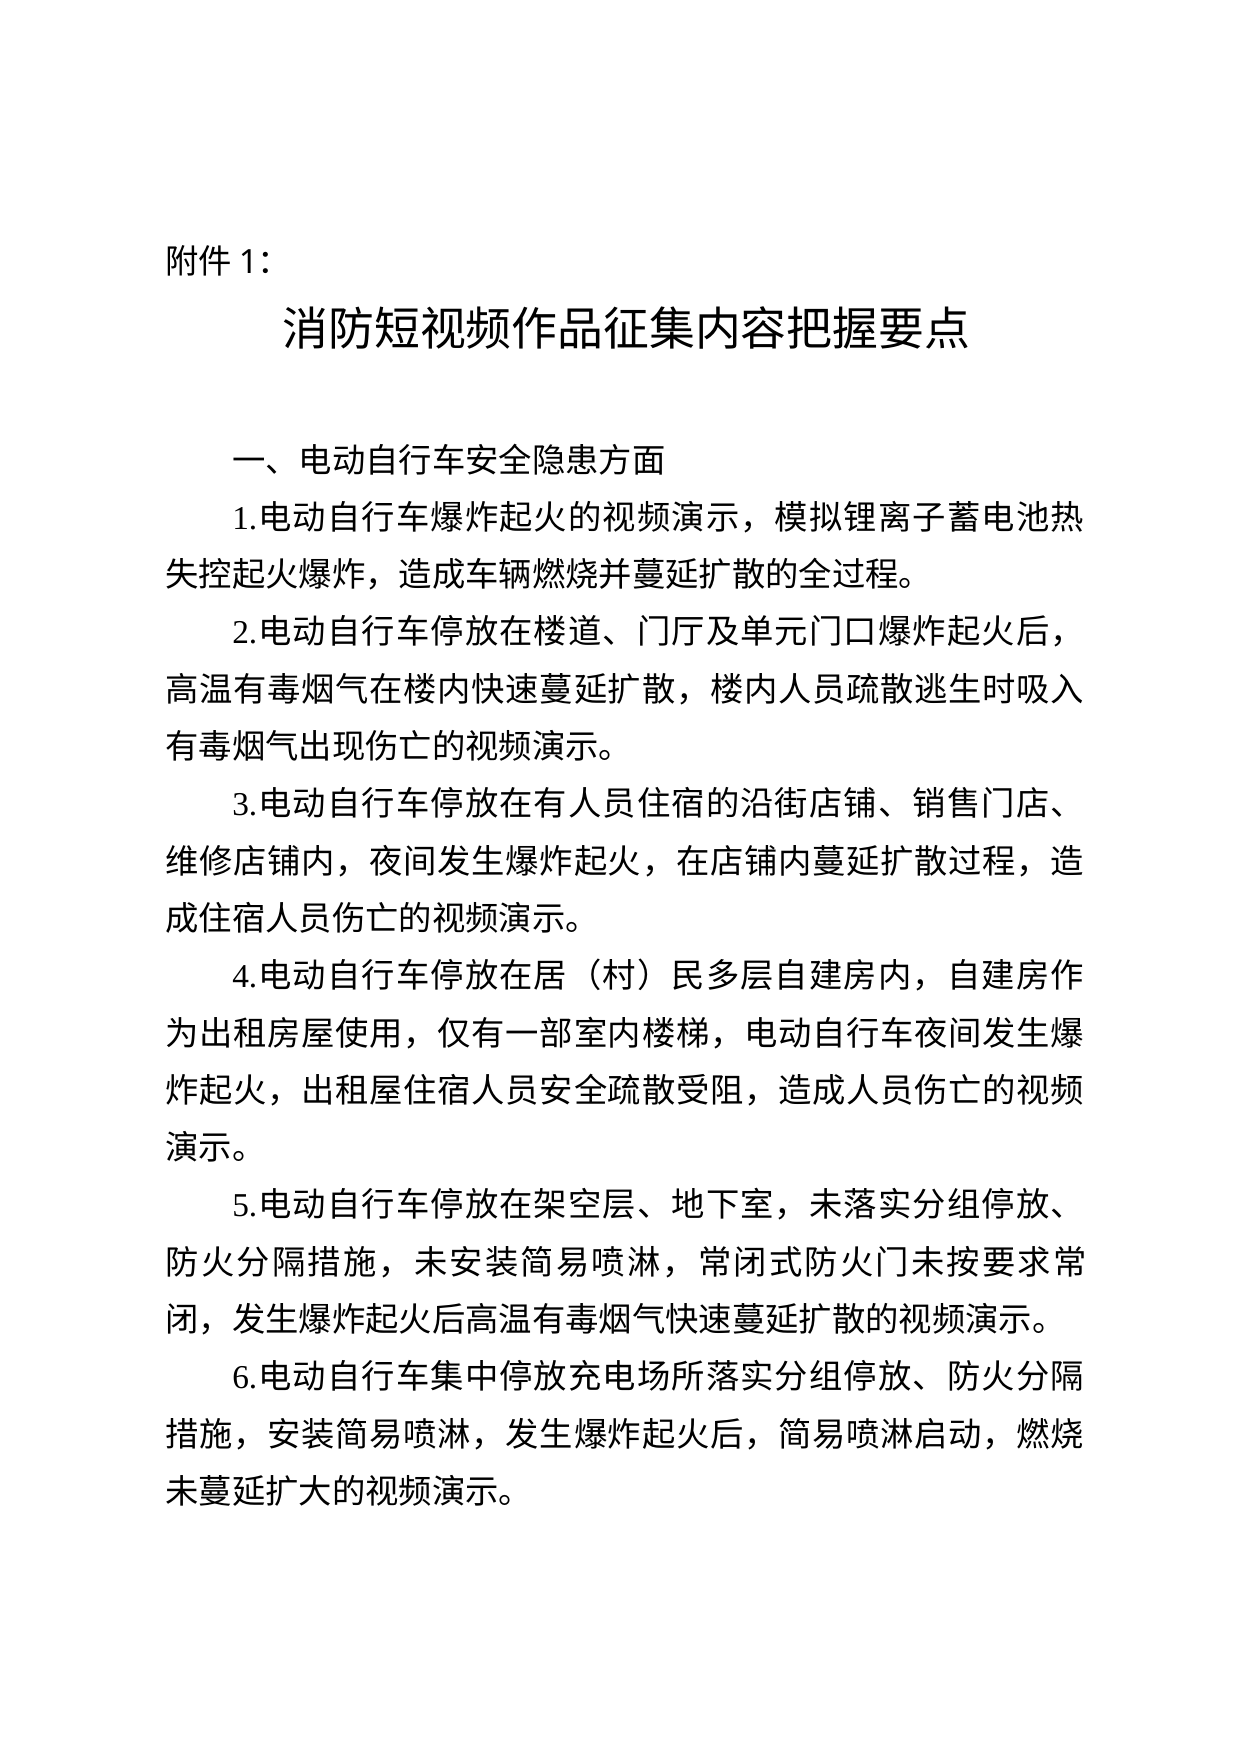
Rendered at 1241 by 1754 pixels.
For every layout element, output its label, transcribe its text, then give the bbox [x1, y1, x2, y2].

text 6.电动自行车集中停放充电场所落实分组停放、防火分隔措施，安装简易喷淋，发生爆炸起火后，简易喷淋启动，燃烧未蔓延扩大的视频演示。 [165, 1341, 1087, 1513]
text 附件1： [165, 227, 1087, 292]
text 消防短视频作品征集内容把握要点 [165, 292, 1087, 359]
text 4.电动自行车停放在居（村）民多层自建房内，自建房作为出租房屋使用，仅有一部室内楼梯，电动自行车夜间发生爆炸起火，出租屋住宿人员安全疏散受阻，造成人员伤亡的视频演示。 [165, 940, 1087, 1169]
text 5.电动自行车停放在架空层、地下室，未落实分组停放、防火分隔措施，未安装简易喷淋，常闭式防火门未按要求常闭，发生爆炸起火后高温有毒烟气快速蔓延扩散的视频演示。 [165, 1169, 1087, 1341]
text 1.电动自行车爆炸起火的视频演示，模拟锂离子蓄电池热失控起火爆炸，造成车辆燃烧并蔓延扩散的全过程。 [165, 482, 1087, 596]
text 一、电动自行车安全隐患方面 [165, 424, 1087, 482]
text 3.电动自行车停放在有人员住宿的沿街店铺、销售门店、维修店铺内，夜间发生爆炸起火，在店铺内蔓延扩散过程，造成住宿人员伤亡的视频演示。 [165, 768, 1087, 940]
text 2.电动自行车停放在楼道、门厅及单元门口爆炸起火后，高温有毒烟气在楼内快速蔓延扩散，楼内人员疏散逃生时吸入有毒烟气出现伤亡的视频演示。 [165, 596, 1087, 768]
